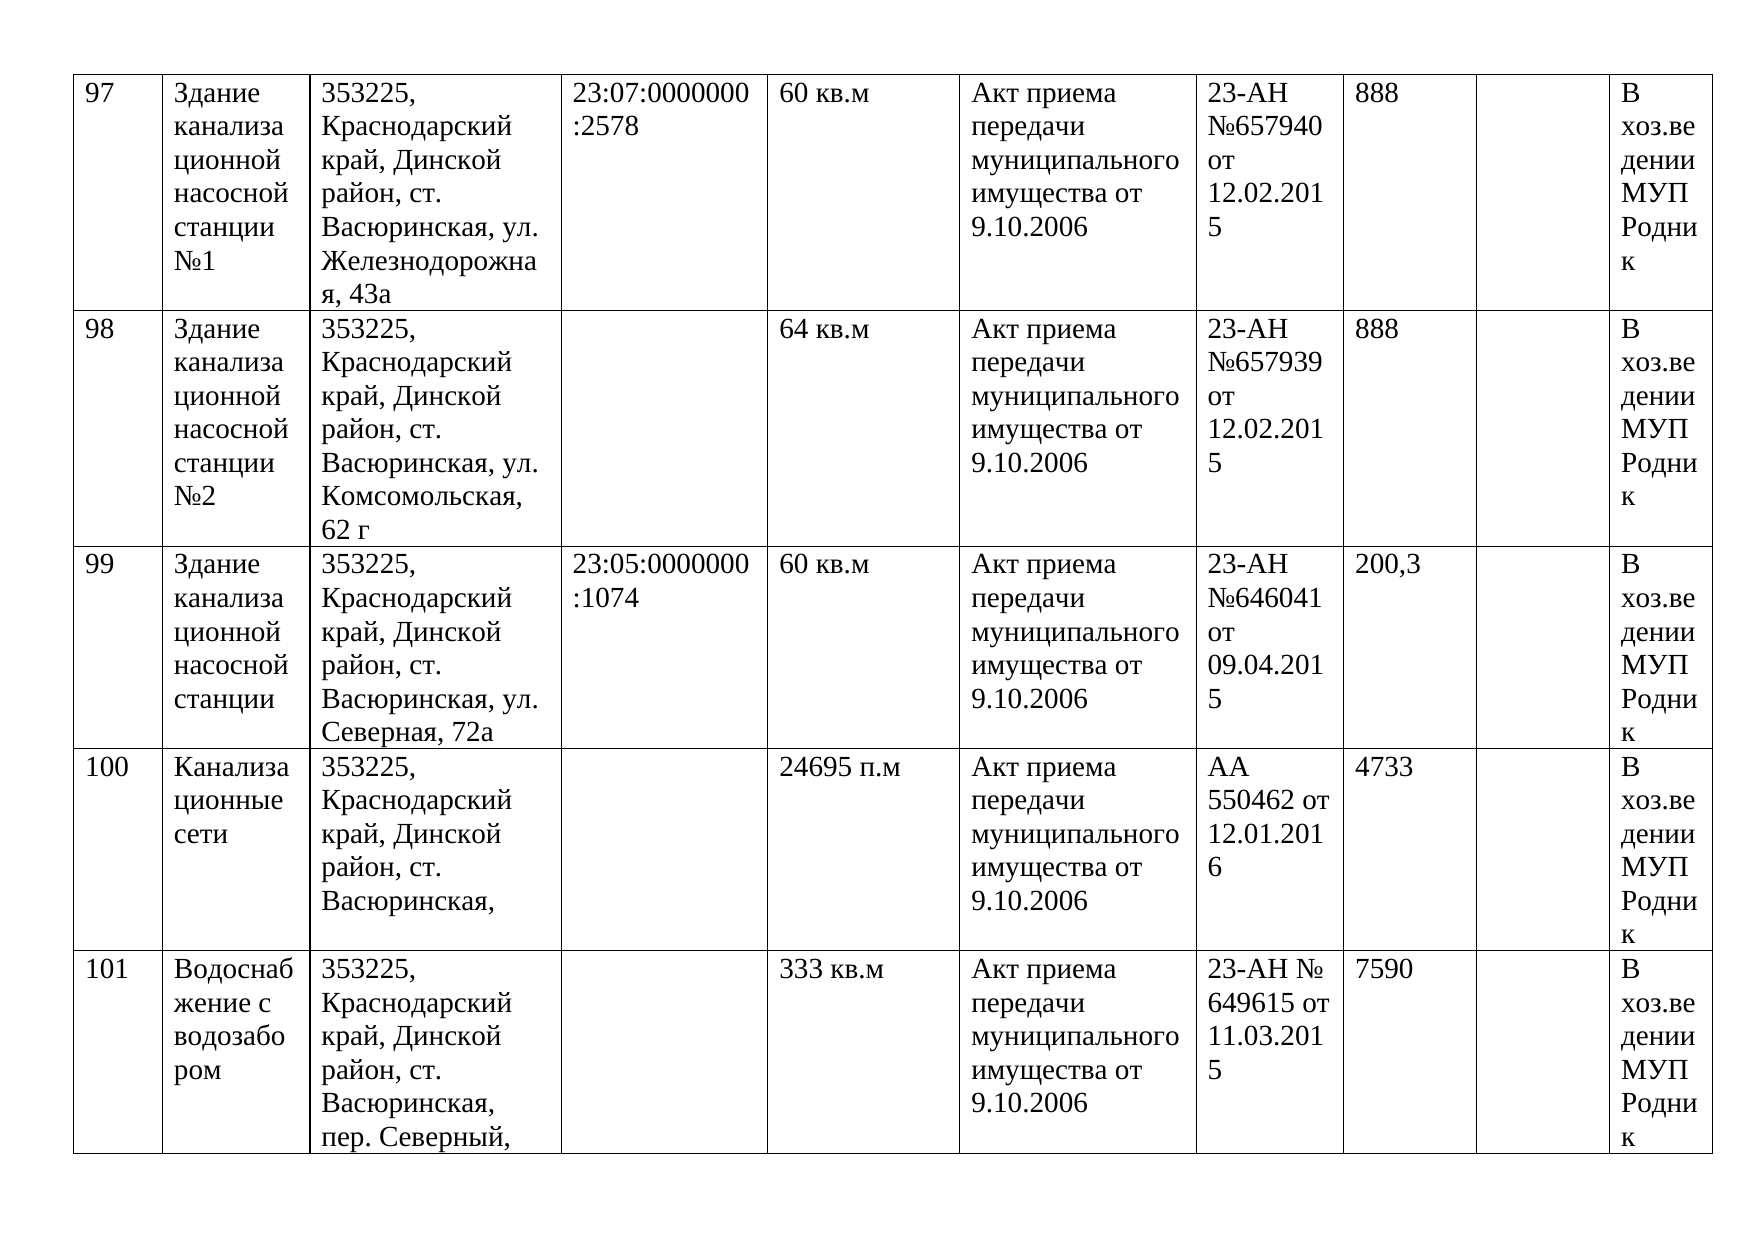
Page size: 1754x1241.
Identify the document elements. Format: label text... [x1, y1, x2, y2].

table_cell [960, 75, 1196, 310]
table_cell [1197, 951, 1343, 1152]
table_cell Акт приема передачи муниципального имущества от 9.10.2006 [960, 311, 1196, 546]
table_cell 353225, Краснодарский край, Динской район, ст. Васюринская, ул. Железнодорожная, 43а [311, 75, 561, 310]
table_cell Здание канализационной насосной станции №1 [163, 75, 309, 310]
table_cell АА 550462 от 12.01.2016 [1197, 749, 1343, 950]
table_cell 888 [1344, 75, 1476, 310]
table_cell В хоз.ведении МУП Родник [1610, 311, 1712, 546]
table_cell 97 [74, 75, 162, 310]
table_cell [562, 749, 767, 950]
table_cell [960, 951, 1196, 1152]
table_cell [1477, 75, 1609, 310]
table_cell Здание канализационной насосной станции №2 [163, 311, 309, 546]
table_cell 23:05:0000000:1074 [562, 547, 767, 748]
table_cell 100 [74, 749, 162, 950]
table_cell В хоз.ведении МУП Родник [1610, 749, 1712, 950]
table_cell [163, 951, 309, 1152]
table_cell [562, 311, 767, 546]
table_cell Канализационные сети [163, 749, 309, 950]
table_cell 24695 п.м [768, 749, 959, 950]
table_cell 888 [1344, 311, 1476, 546]
table_cell 60 кв.м [768, 547, 959, 748]
table_cell [1477, 951, 1609, 1152]
table_cell [1477, 547, 1609, 748]
table_cell 23-АН №646041 от 09.04.2015 [1197, 547, 1343, 748]
table_cell [562, 951, 767, 1152]
table_cell 23:07:0000000:2578 [562, 75, 767, 310]
table_cell 98 [74, 311, 162, 546]
table_cell 64 кв.м [768, 311, 959, 546]
table_cell Акт приема передачи муниципального имущества от 9.10.2006 [960, 547, 1196, 748]
table_cell 353225, Краснодарский край, Динской район, ст. Васюринская, [311, 749, 561, 950]
table_cell 23-АН №657940 от 12.02.2015 [1197, 75, 1343, 310]
table_cell Акт приема передачи муниципального имущества от 9.10.2006 [960, 749, 1196, 950]
table_cell [1477, 749, 1609, 950]
table_cell 101 [74, 951, 162, 1152]
table_cell 333 кв.м [768, 951, 959, 1152]
table_cell 353225, Краснодарский край, Динской район, ст. Васюринская, ул. Комсомольская, 62 г [311, 311, 561, 546]
table_cell Здание канализационной насосной станции [163, 547, 309, 748]
table_cell 4733 [1344, 749, 1476, 950]
table_cell 353225, Краснодарский край, Динской район, ст. Васюринская, ул. Северная, 72а [311, 547, 561, 748]
table_cell 60 кв.м [768, 75, 959, 310]
table_cell [1477, 311, 1609, 546]
table_cell 99 [74, 547, 162, 748]
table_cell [1610, 951, 1712, 1152]
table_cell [311, 951, 561, 1152]
table_cell 23-АН №657939 от 12.02.2015 [1197, 311, 1343, 546]
table_cell В хоз.ведении МУП Родник [1610, 547, 1712, 748]
table_cell 200,3 [1344, 547, 1476, 748]
table_cell 7590 [1344, 951, 1476, 1152]
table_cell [1610, 75, 1712, 310]
